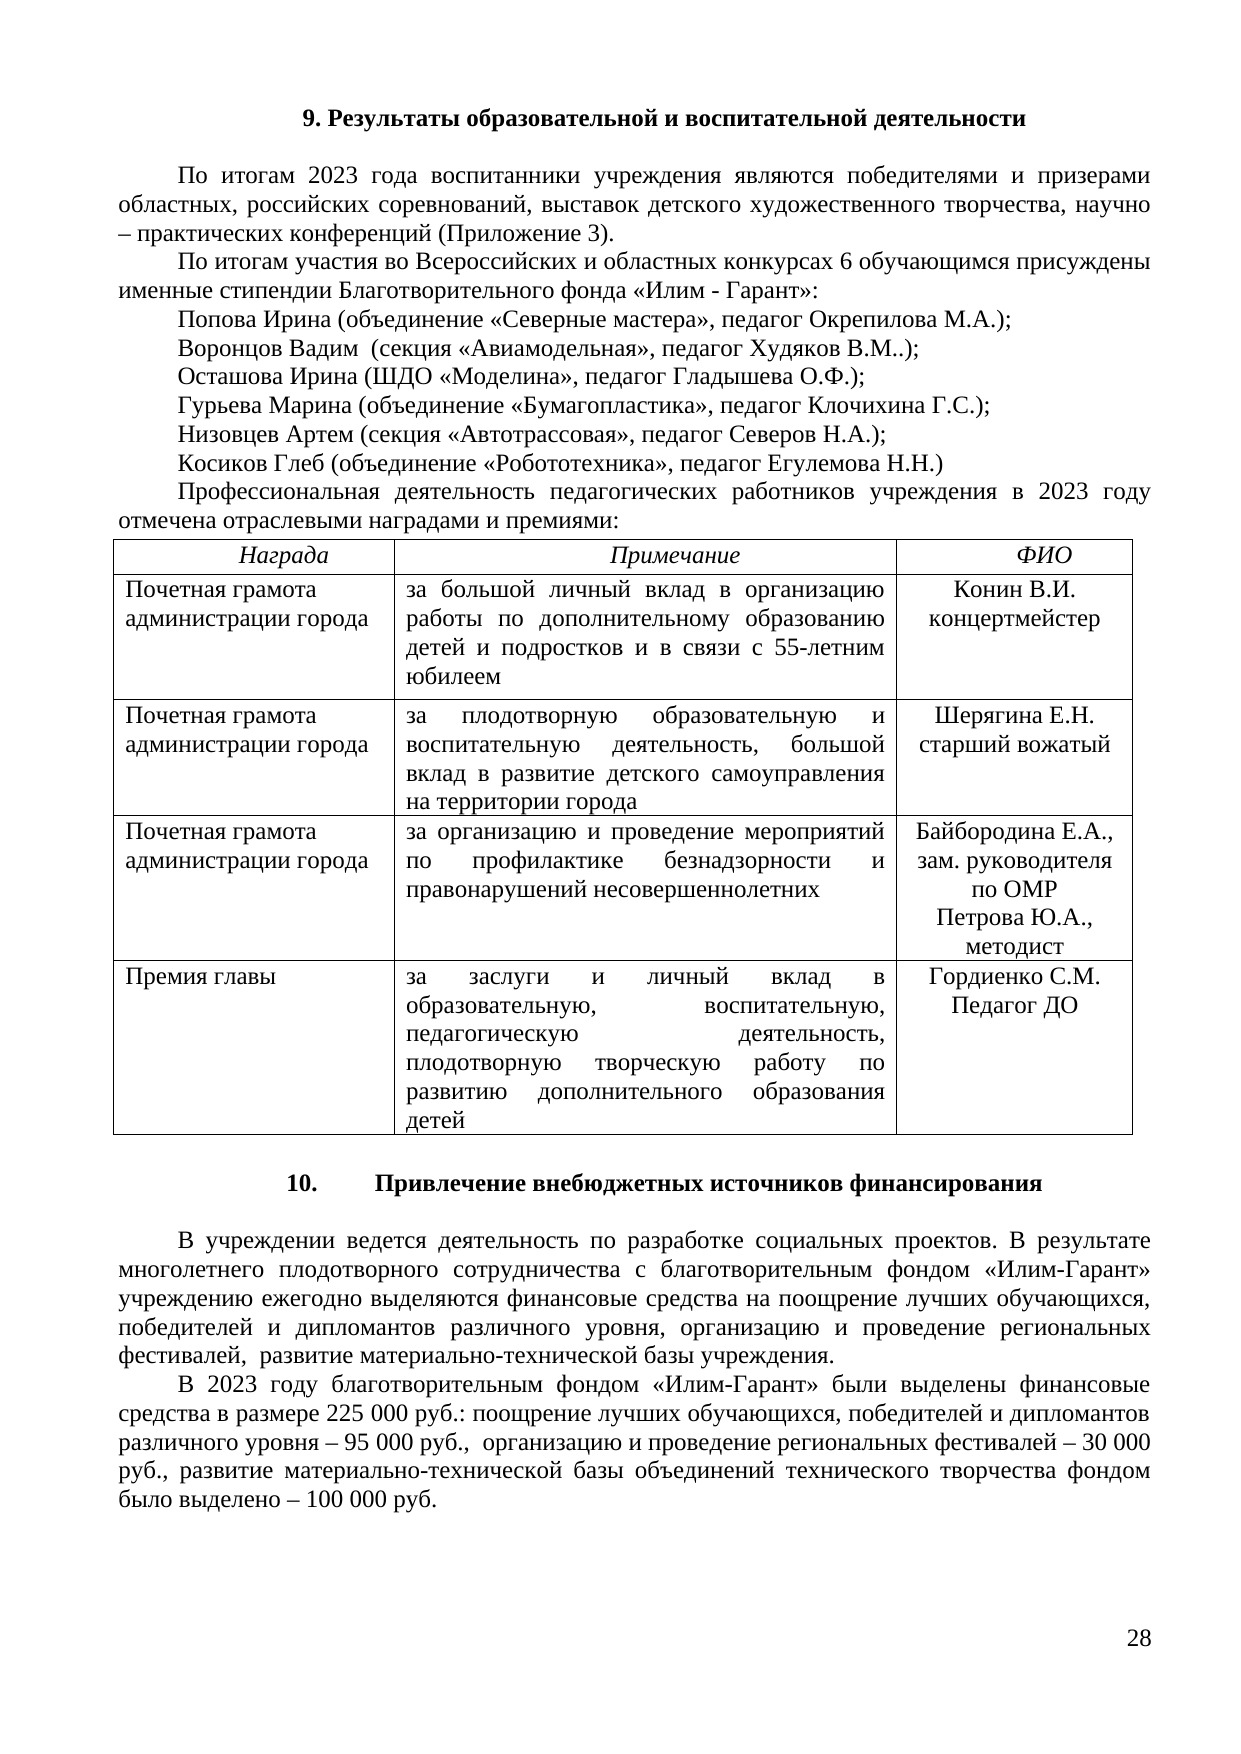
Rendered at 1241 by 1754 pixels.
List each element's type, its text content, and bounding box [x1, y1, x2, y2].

table_cell Почетная грамота администрации города [114, 575, 394, 699]
text Косиков Глеб (объединение «Робототехника», педагог Егулемова Н.Н.) [118, 448, 1152, 476]
table_cell за организацию и проведение мероприятий по профилактике безнадзорности и правонарушений несовершеннолетних [395, 816, 896, 960]
text Профессиональная деятельность педагогических работников учреждения в 2023 году отмечена отраслевыми наградами и премиями: [118, 476, 1152, 534]
table_cell Почетная грамота администрации города [114, 816, 394, 960]
table_header Награда [114, 540, 394, 573]
table_header Примечание [395, 540, 896, 573]
table_cell Шерягина Е.Н. старший вожатый [897, 700, 1132, 815]
table_cell Премия главы [114, 961, 394, 1133]
table_cell за заслуги и личный вклад в образовательную, воспитательную, педагогическую деятельность, плодотворную творческую работу по развитию дополнительного образования детей [395, 961, 896, 1133]
list Привлечение внебюджетных источников финансирования [118, 1168, 1152, 1197]
text Осташова Ирина (ШДО «Моделина», педагог Гладышева О.Ф.); [118, 361, 1152, 390]
text В 2023 году благотворительным фондом «Илим-Гарант» были выделены финансовые средства в размере 225 000 руб.: поощрение лучших обучающихся, победителей и дипломантов различного уровня – 95 000 руб., организацию и проведение региональных фестивалей – 30 000 руб., развитие материально-технической базы объединений технического творчества фондом было выделено – 100 000 руб. [118, 1369, 1152, 1513]
text 9. Результаты образовательной и воспитательной деятельности [177, 103, 1152, 131]
table_header ФИО [897, 540, 1132, 573]
text По итогам участия во Всероссийских и областных конкурсах 6 обучающимся присуждены именные стипендии Благотворительного фонда «Илим - Гарант»: [118, 246, 1152, 304]
table_cell за плодотворную образовательную и воспитательную деятельность, большой вклад в развитие детского самоуправления на территории города [395, 700, 896, 815]
table_cell Конин В.И. концертмейстер [897, 575, 1132, 699]
text Низовцев Артем (секция «Автотрассовая», педагог Северов Н.А.); [118, 419, 1152, 448]
table_cell Почетная грамота администрации города [114, 700, 394, 815]
text Гурьева Марина (объединение «Бумагопластика», педагог Клочихина Г.С.); [118, 390, 1152, 419]
text Воронцов Вадим (секция «Авиамодельная», педагог Худяков В.М..); [118, 333, 1152, 361]
text В учреждении ведется деятельность по разработке социальных проектов. В результате многолетнего плодотворного сотрудничества с благотворительным фондом «Илим-Гарант» учреждению ежегодно выделяются финансовые средства на поощрение лучших обучающихся, победителей и дипломантов различного уровня, организацию и проведение региональных фестивалей, развитие материально-технической базы учреждения. [118, 1226, 1152, 1369]
table_cell Байбородина Е.А., зам. руководителя по ОМР Петрова Ю.А., методист [897, 816, 1132, 960]
text По итогам 2023 года воспитанники учреждения являются победителями и призерами областных, российских соревнований, выставок детского художественного творчества, научно – практических конференций (Приложение 3). [118, 160, 1152, 246]
table_cell Гордиенко С.М. Педагог ДО [897, 961, 1132, 1133]
text Попова Ирина (объединение «Северные мастера», педагог Окрепилова М.А.); [118, 304, 1152, 333]
table_cell за большой личный вклад в организацию работы по дополнительному образованию детей и подростков и в связи с 55-летним юбилеем [395, 575, 896, 699]
